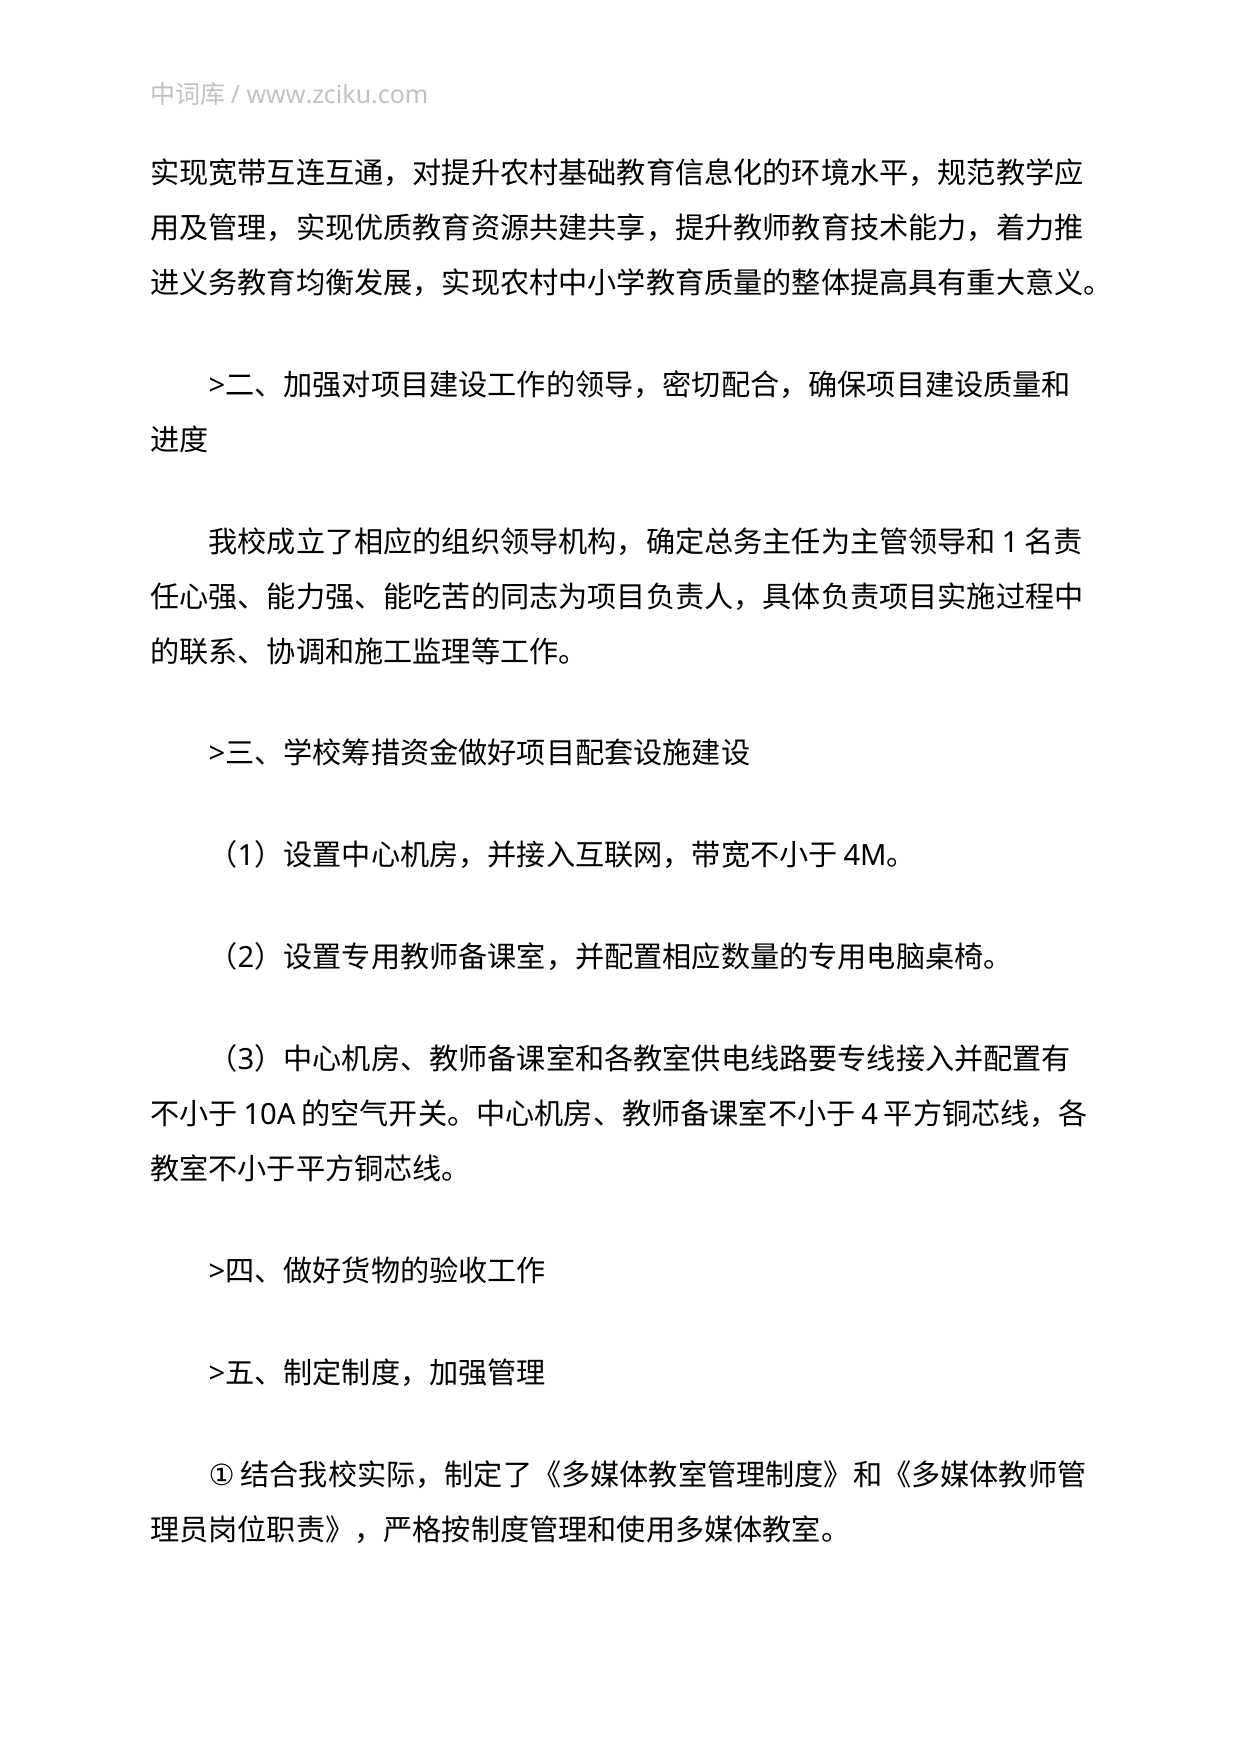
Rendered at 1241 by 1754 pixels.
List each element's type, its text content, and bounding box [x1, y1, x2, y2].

text >四、做好货物的验收工作 [150, 1248, 1090, 1290]
text >五、制定制度，加强管理 [150, 1350, 1090, 1392]
text （1）设置中心机房，并接入互联网，带宽不小于4M。 [150, 832, 1090, 874]
text 我校成立了相应的组织领导机构，确定总务主任为主管领导和1名责任心强、能力强、能吃苦的同志为项目负责人，具体负责项目实施过程中的联系、协调和施工监理等工作。 [150, 518, 1090, 671]
text >二、加强对项目建设工作的领导，密切配合，确保项目建设质量和进度 [150, 362, 1090, 459]
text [150, 150, 1090, 302]
text >三、学校筹措资金做好项目配套设施建设 [150, 730, 1090, 772]
text ①结合我校实际，制定了《多媒体教室管理制度》和《多媒体教师管理员岗位职责》，严格按制度管理和使用多媒体教室。 [150, 1452, 1090, 1549]
text （2）设置专用教师备课室，并配置相应数量的专用电脑桌椅。 [150, 934, 1090, 976]
text （3）中心机房、教师备课室和各教室供电线路要专线接入并配置有不小于10A的空气开关。中心机房、教师备课室不小于4平方铜芯线，各教室不小于平方铜芯线。 [150, 1036, 1090, 1188]
